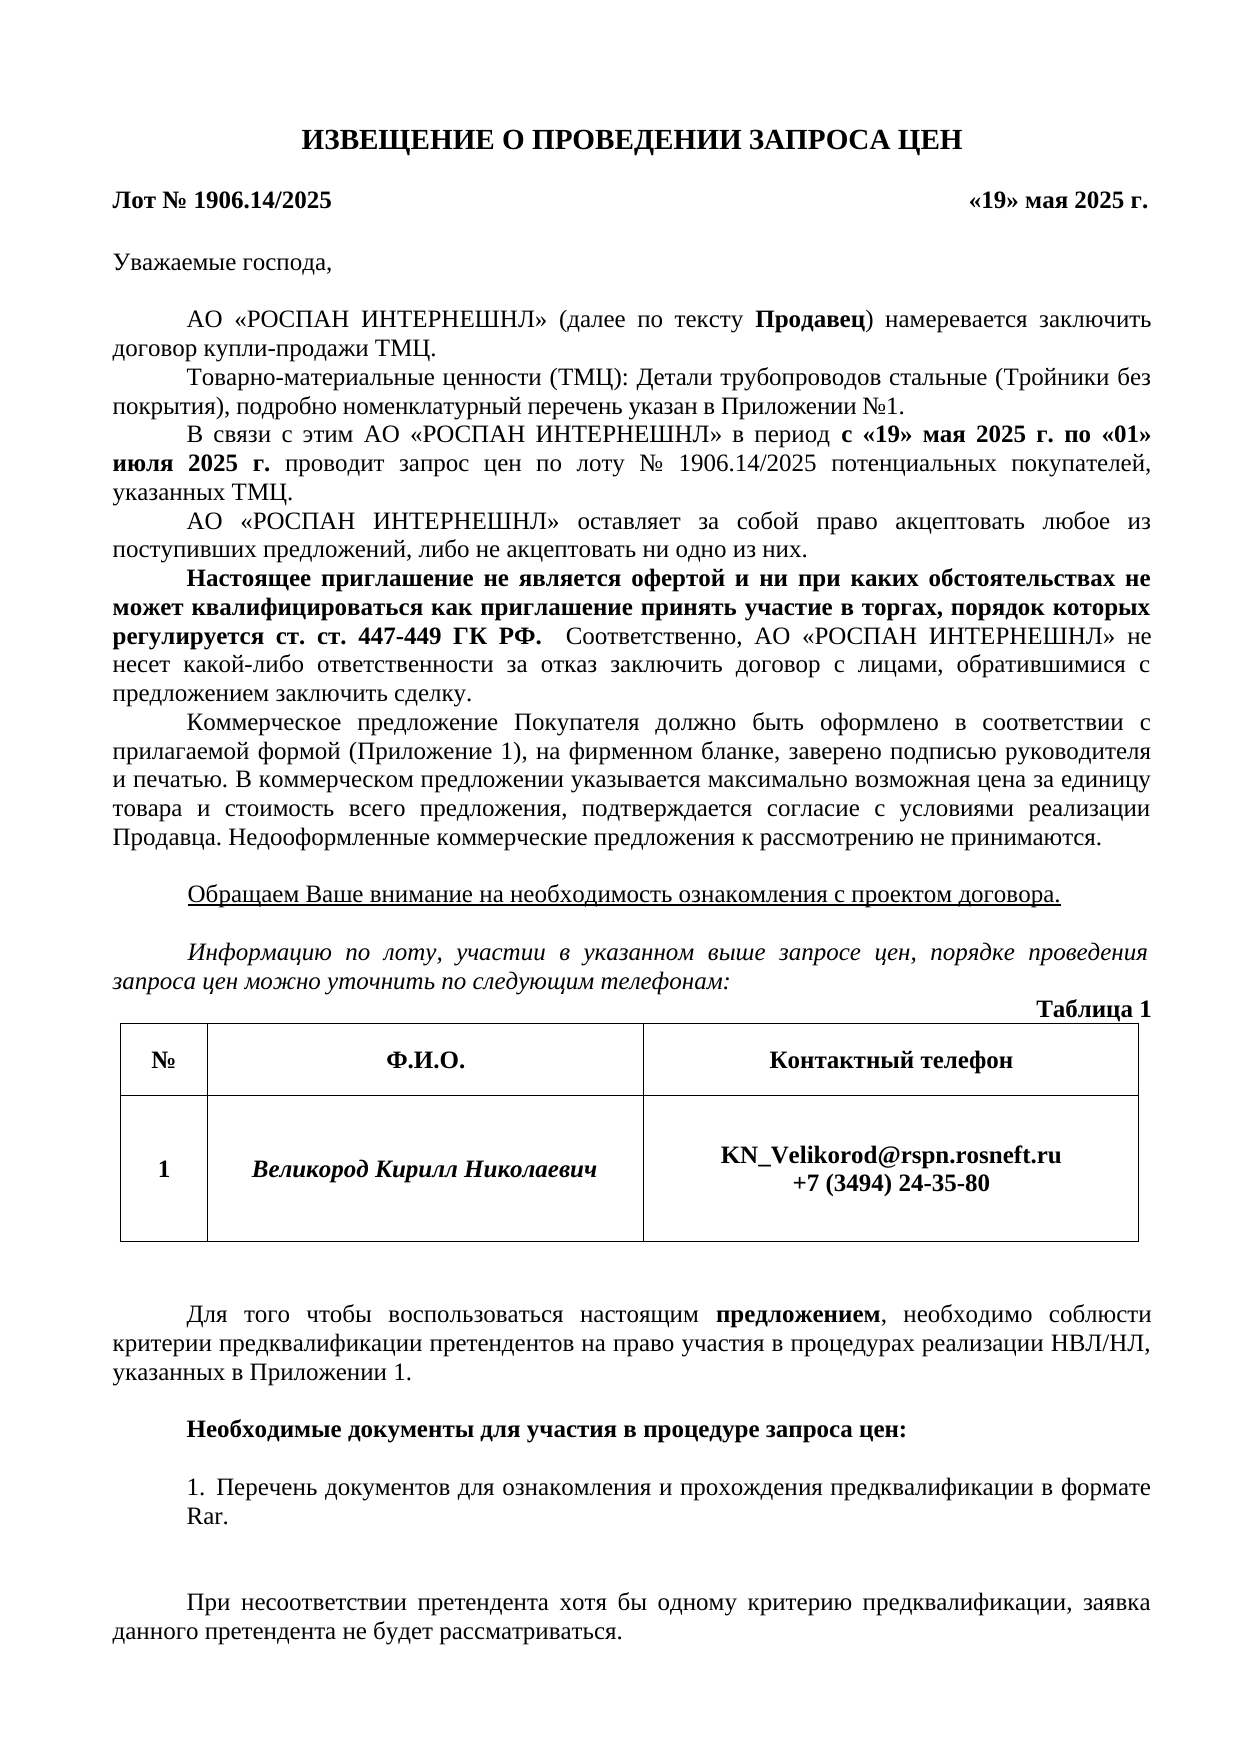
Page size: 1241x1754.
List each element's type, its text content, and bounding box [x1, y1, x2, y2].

table_cell 1 [121, 1096, 207, 1241]
text Необходимые документы для участия в процедуре запроса цен: [112, 1414, 1152, 1443]
table_header Контактный телефон [644, 1024, 1138, 1095]
table_header Ф.И.О. [208, 1024, 643, 1095]
table_cell Великород Кирилл Николаевич [208, 1096, 643, 1241]
text Уважаемые господа, [112, 247, 1152, 276]
table_header № [121, 1024, 207, 1095]
text Настоящее приглашение не является офертой и ни при каких обстоятельствах не может квалифицироваться как приглашение принять участие в торгах, порядок которых регулируется ст. ст. 447-449 ГК РФ. Соответственно, АО «РОСПАН ИНТЕРНЕШНЛ» не несет какой-либо ответственности за отказ заключить договор с лицами, обратившимися с предложением заключить сделку. [112, 563, 1152, 707]
text Обращаем Ваше внимание на необходимость ознакомления с проектом договора. [112, 879, 1152, 908]
text Информацию по лоту, участии в указанном выше запросе цен, порядке проведения запроса цен можно уточнить по следующим телефонам: [112, 937, 1152, 994]
text АО «РОСПАН ИНТЕРНЕШНЛ» оставляет за собой право акцептовать любое из поступивших предложений, либо не акцептовать ни одно из них. [112, 506, 1152, 563]
text Коммерческое предложение Покупателя должно быть оформлено в соответствии с прилагаемой формой (Приложение 1), на фирменном бланке, заверено подписью руководителя и печатью. В коммерческом предложении указывается максимально возможная цена за единицу товара и стоимость всего предложения, подтверждается согласие с условиями реализации Продавца. Недооформленные коммерческие предложения к рассмотрению не принимаются. [112, 707, 1152, 851]
text При несоответствии претендента хотя бы одному критерию предквалификации, заявка данного претендента не будет рассматриваться. [112, 1587, 1152, 1644]
title ИЗВЕЩЕНИЕ О ПРОВЕДЕНИИ ЗАПРОСА ЦЕН [112, 122, 1152, 156]
text Товарно-материальные ценности (ТМЦ): Детали трубопроводов стальные (Тройники без покрытия), подробно номенклатурный перечень указан в Приложении №1. [112, 362, 1152, 419]
text В связи с этим АО «РОСПАН ИНТЕРНЕШНЛ» в период с «19» мая 2025 г. по «01» июля 2025 г. проводит запрос цен по лоту № 1906.14/2025 потенциальных покупателей, указанных ТМЦ. [112, 419, 1152, 506]
text Лот № 1906.14/2025 «19» мая 2025 г. [112, 185, 1152, 213]
text Для того чтобы воспользоваться настоящим предложением, необходимо соблюсти критерии предквалификации претендентов на право участия в процедурах реализации НВЛ/НЛ, указанных в Приложении 1. [112, 1299, 1152, 1386]
text АО «РОСПАН ИНТЕРНЕШНЛ» (далее по тексту Продавец) намеревается заключить договор купли-продажи ТМЦ. [112, 304, 1152, 362]
list Перечень документов для ознакомления и прохождения предквалификации в формате Rar. [186, 1472, 1152, 1529]
table_cell KN_Velikorod@rspn.rosneft.ru +7 (3494) 24-35-80 [644, 1096, 1138, 1241]
text Таблица 1 [112, 994, 1152, 1023]
